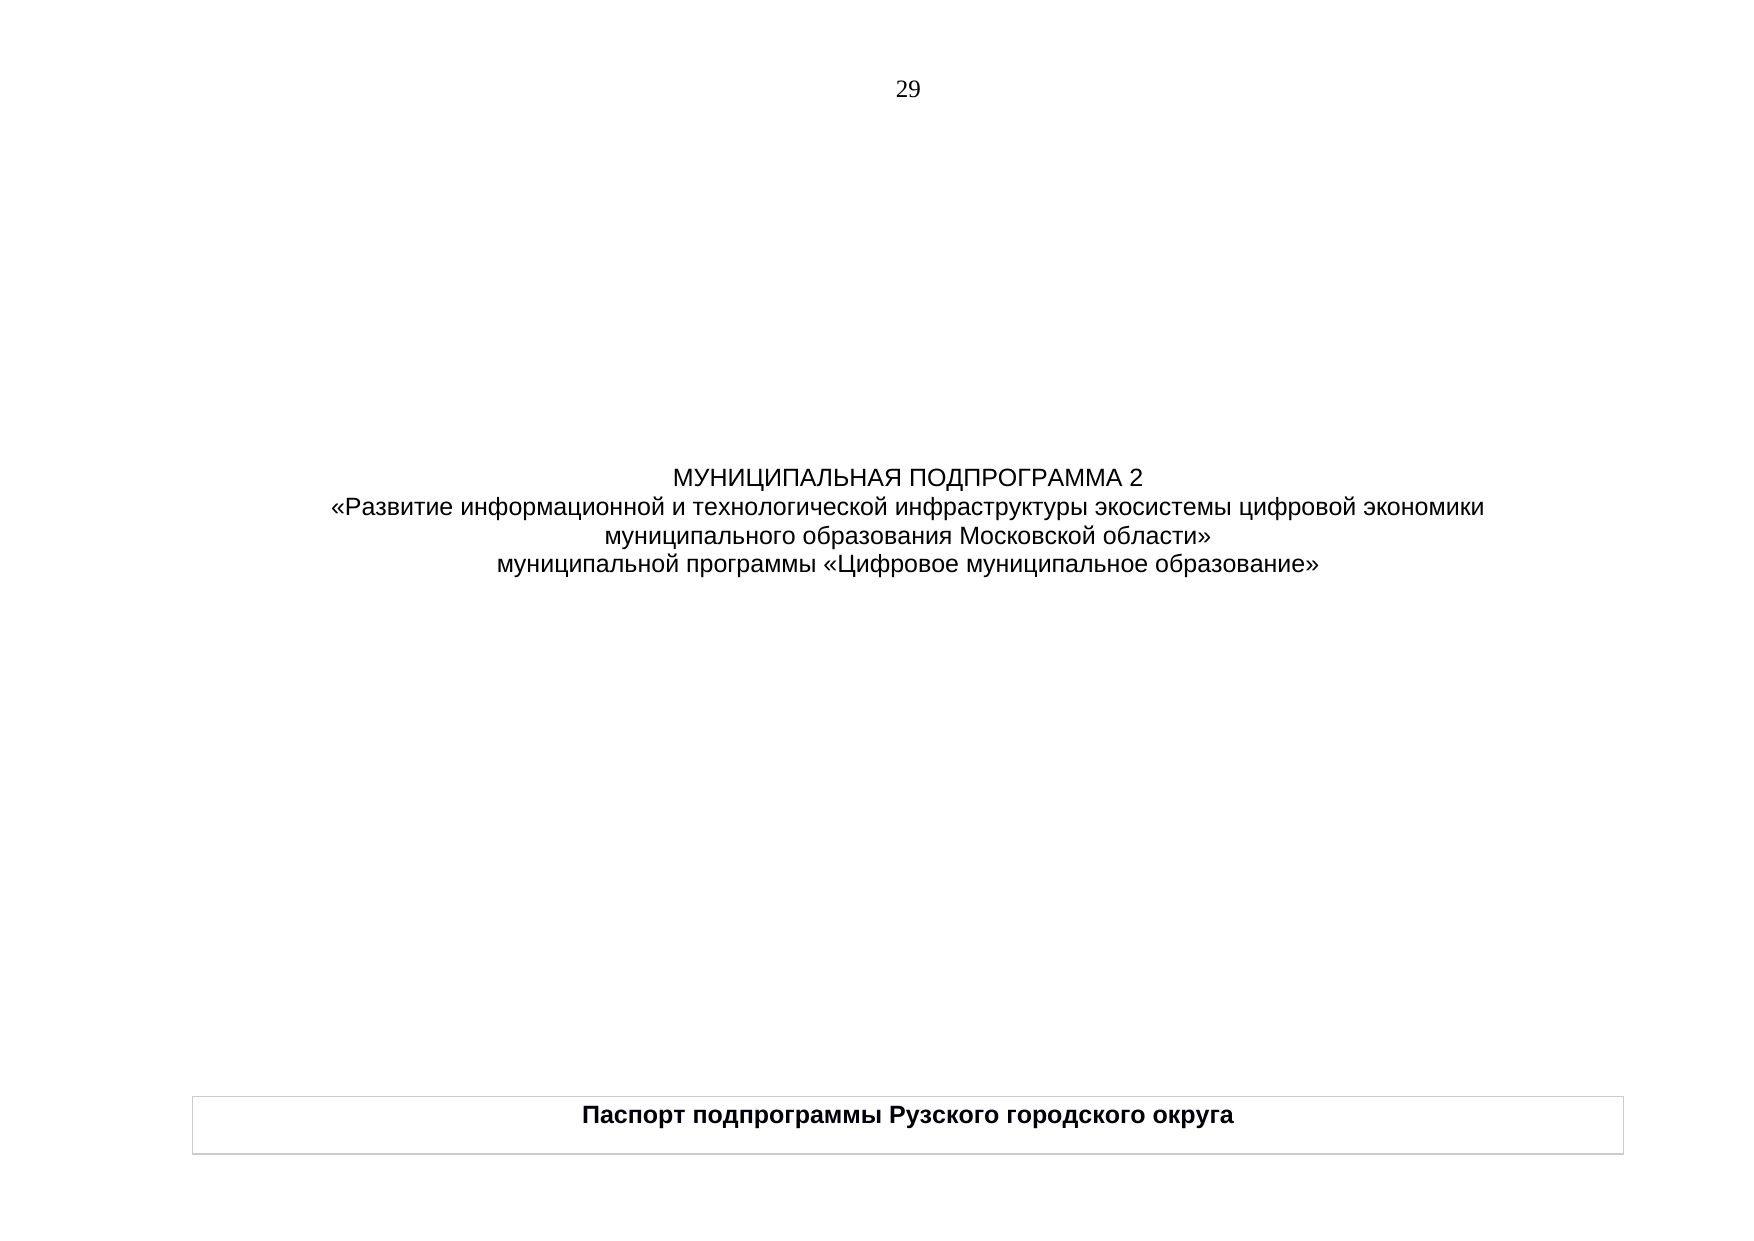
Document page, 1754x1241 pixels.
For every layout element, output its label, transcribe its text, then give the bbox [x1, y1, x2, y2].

table_header Паспорт подпрограммы Рузского городского округа [193, 1097, 1623, 1153]
text МУНИЦИПАЛЬНАЯ ПОДПРОГРАММА 2 [192, 463, 1624, 492]
text «Развитие информационной и технологической инфраструктуры экосистемы цифровой экономики муниципального образования Московской области» [192, 492, 1624, 549]
text муниципальной программы «Цифровое муниципальное образование» [192, 549, 1624, 578]
